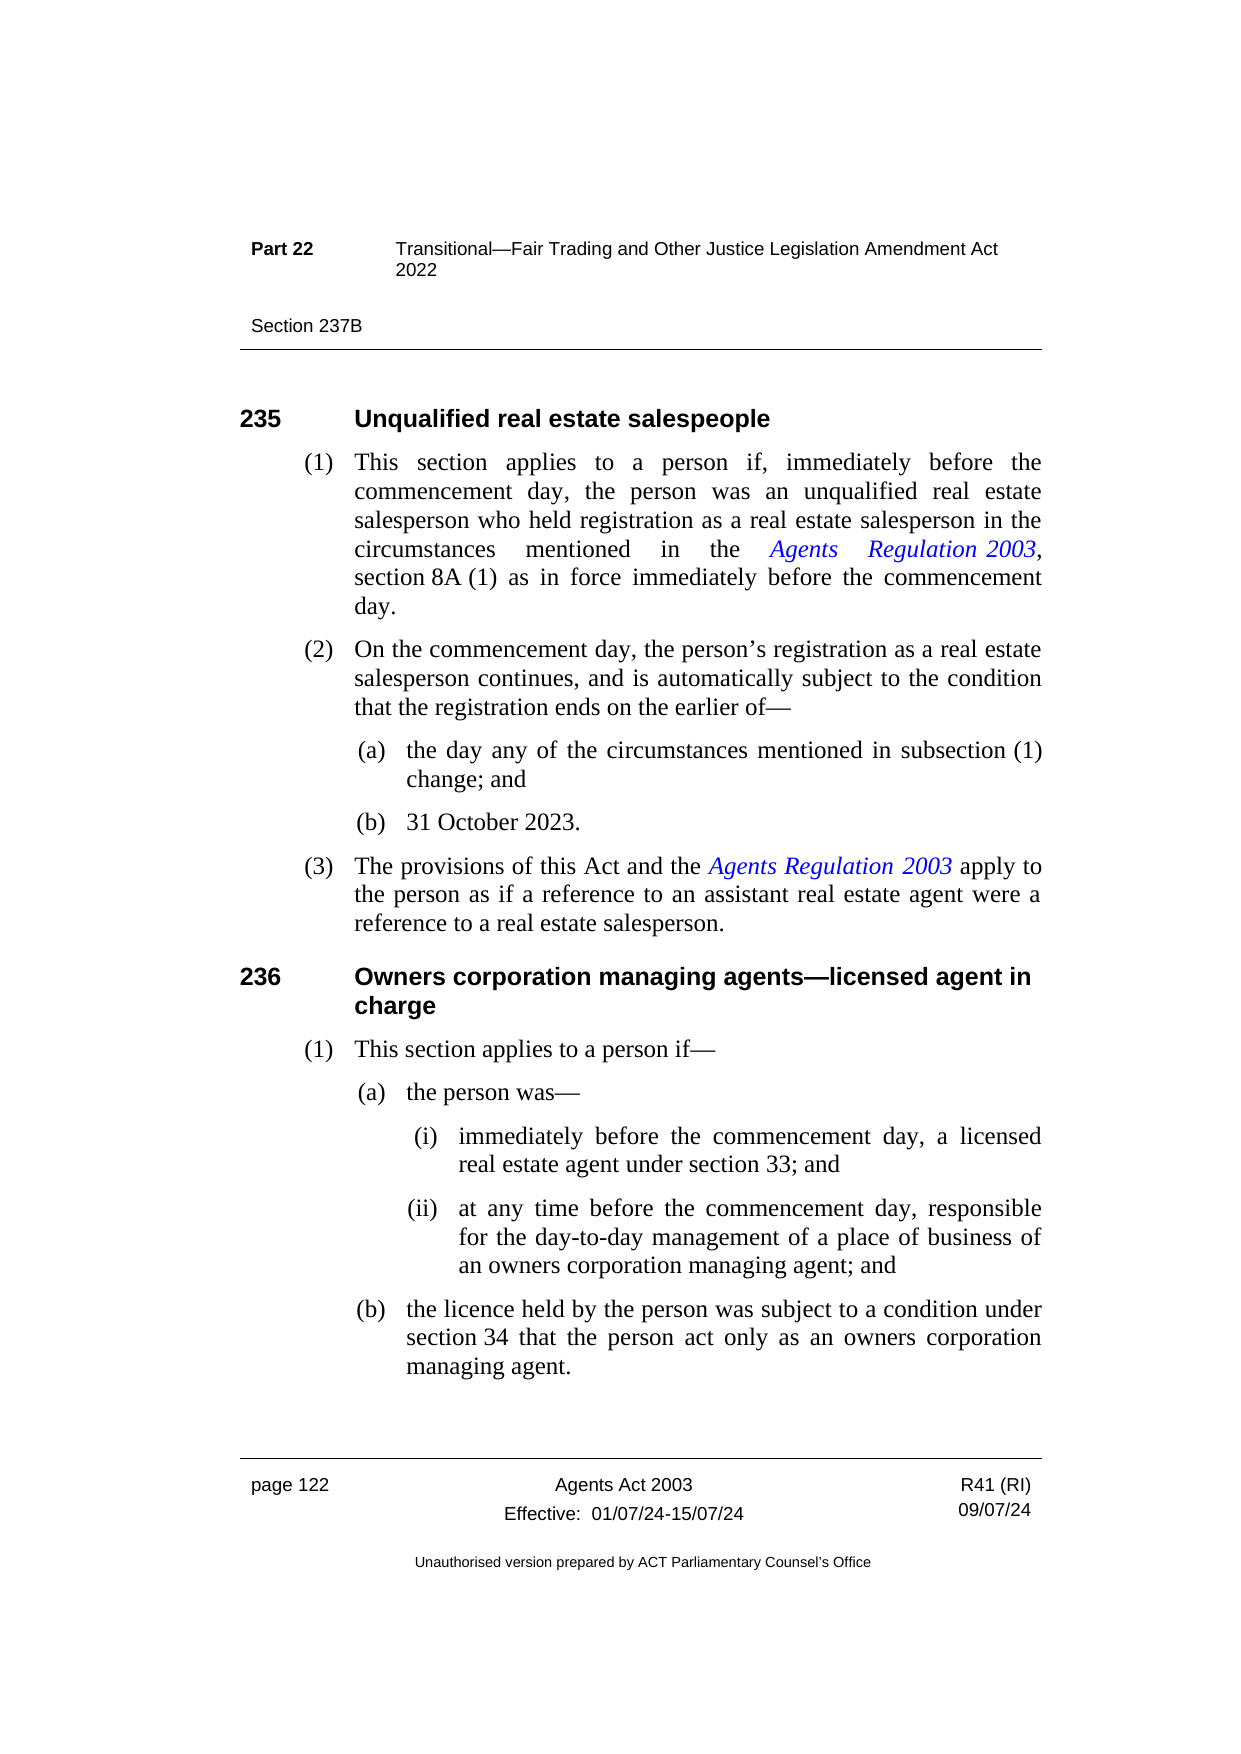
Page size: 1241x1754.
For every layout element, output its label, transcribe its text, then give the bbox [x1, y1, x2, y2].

text (1) This section applies to a person if— [239, 1034, 1042, 1063]
text 235 Unqualified real estate salespeople [239, 404, 1042, 433]
text (ii) at any time before the commencement day, responsible for the day-to-day management of a place of business of an owners corporation managing agent; and [239, 1193, 1042, 1279]
text (b) the licence held by the person was subject to a condition under section 34 that the person act only as an owners corporation managing agent. [239, 1294, 1042, 1380]
text (2) On the commencement day, the person’s registration as a real estate salesperson continues, and is automatically subject to the condition that the registration ends on the earlier of— [239, 634, 1042, 721]
text (1) This section applies to a person if, immediately before the commencement day, the person was an unqualified real estate salesperson who held registration as a real estate salesperson in the circumstances mentioned in the Agents Regulation 2003, section 8A (1) as in force immediately before the commencement day. [239, 447, 1042, 620]
text (a) the person was— [239, 1077, 1042, 1106]
text (3) The provisions of this Act and the Agents Regulation 2003 apply to the person as if a reference to an assistant real estate agent were a reference to a real estate salesperson. [239, 851, 1042, 937]
text (b) 31 October 2023. [239, 807, 1042, 836]
text (i) immediately before the commencement day, a licensed real estate agent under section 33; and [239, 1121, 1042, 1178]
text (a) the day any of the circumstances mentioned in subsection (1) change; and [239, 735, 1042, 793]
text 236 Owners corporation managing agents—licensed agent in charge [239, 962, 1042, 1019]
